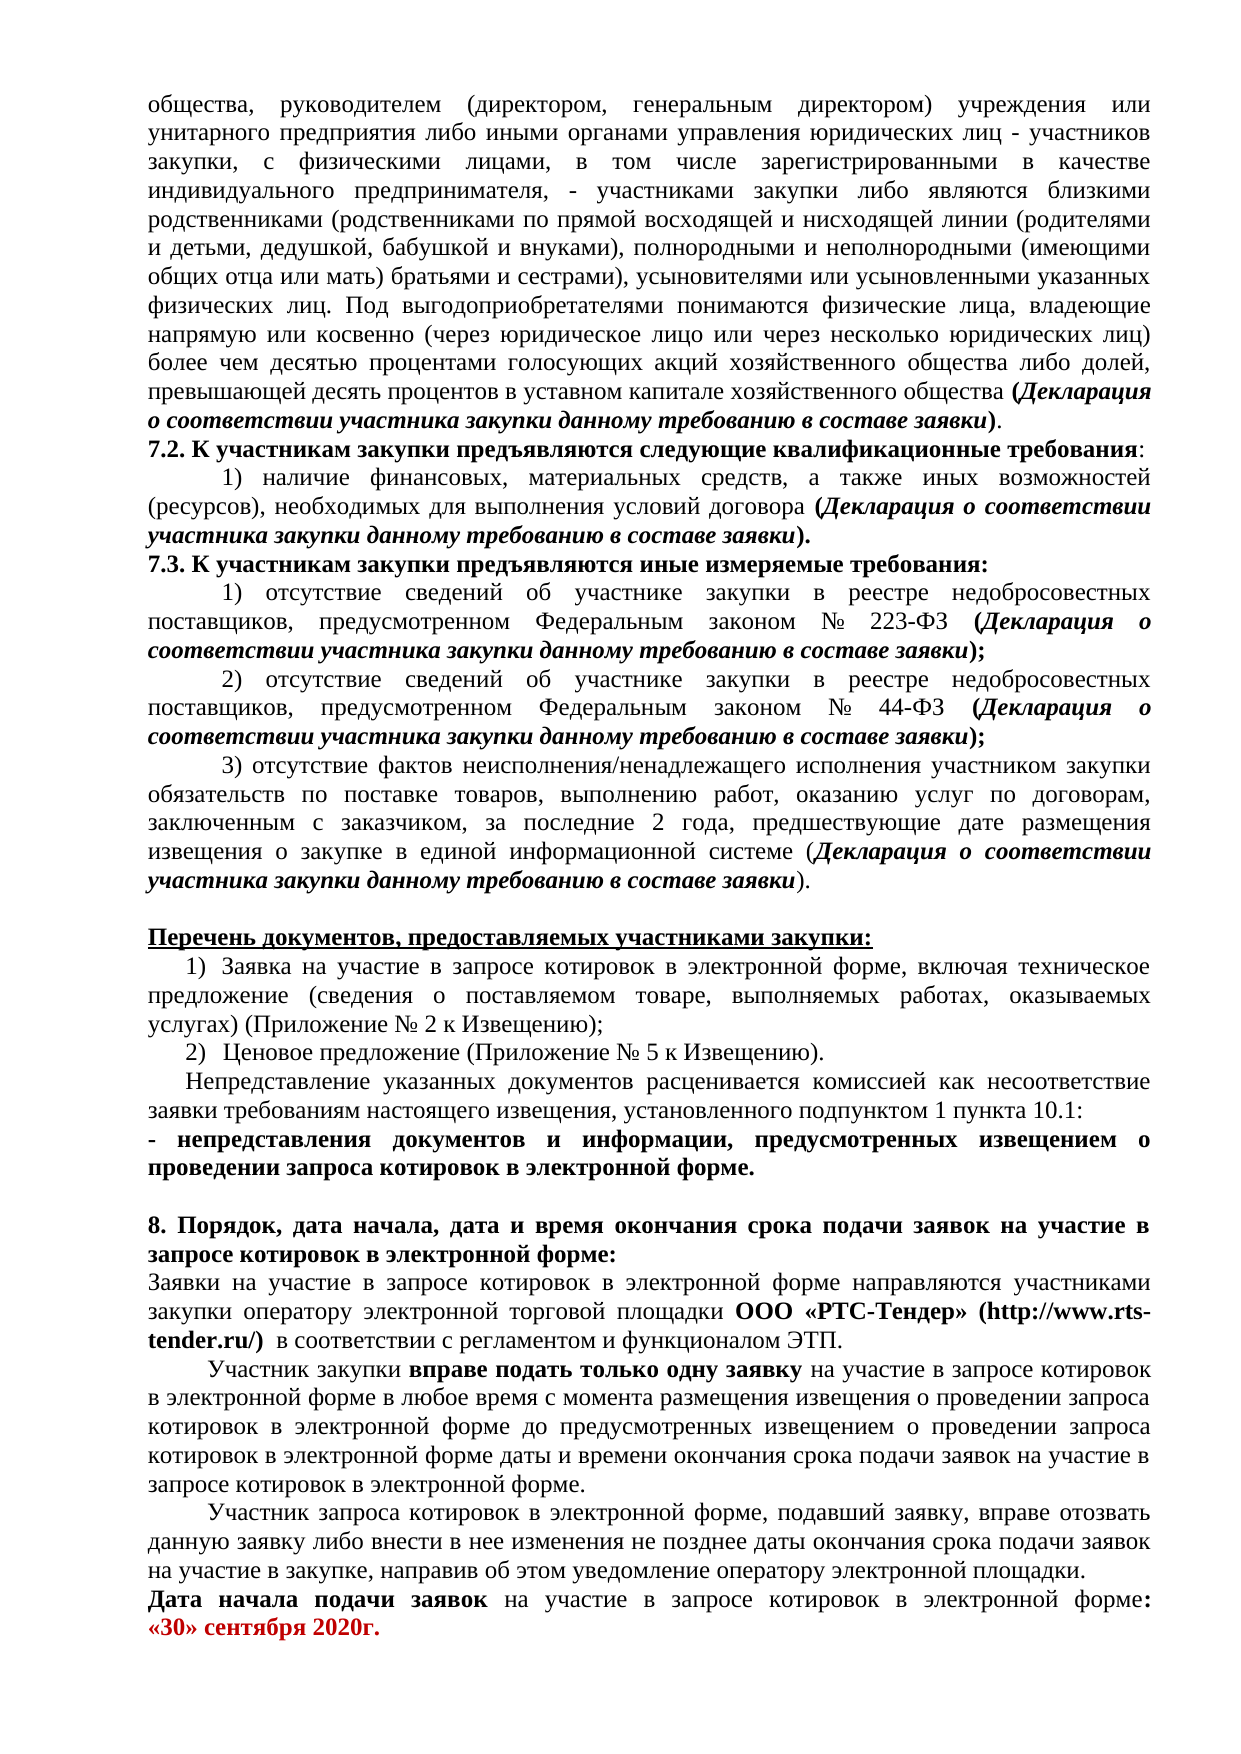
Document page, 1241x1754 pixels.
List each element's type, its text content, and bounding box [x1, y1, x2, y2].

text 7.2. К участникам закупки предъявляются следующие квалификационные требования: [148, 434, 1152, 462]
text Перечень документов, предоставляемых участниками закупки: [148, 922, 1152, 951]
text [148, 89, 1152, 434]
text 1) наличие финансовых, материальных средств, а также иных возможностей (ресурсов), необходимых для выполнения условий договора (Декларация о соответствии участника закупки данному требованию в составе заявки). [148, 462, 1152, 549]
list Заявка на участие в запросе котировок в электронной форме, включая техническое предложение (сведения о поставляемом товаре, выполняемых работах, оказываемых услугах) (Приложение № 2 к Извещению); [148, 951, 1152, 1037]
text Заявки на участие в запросе котировок в электронной форме направляются участниками закупки оператору электронной торговой площадки ООО «РТС-Тендер» (http://www.rts-tender.ru/) в соответствии с регламентом и функционалом ЭТП. [148, 1267, 1152, 1354]
text 3) отсутствие фактов неисполнения/ненадлежащего исполнения участником закупки обязательств по поставке товаров, выполнению работ, оказанию услуг по договорам, заключенным с заказчиком, за последние 2 года, предшествующие дате размещения извещения о закупке в единой информационной системе (Декларация о соответствии участника закупки данному требованию в составе заявки). [148, 750, 1152, 894]
text 2) отсутствие сведений об участнике закупки в реестре недобросовестных поставщиков, предусмотренном Федеральным законом № 44-ФЗ (Декларация о соответствии участника закупки данному требованию в составе заявки); [148, 664, 1152, 750]
text 1) отсутствие сведений об участнике закупки в реестре недобросовестных поставщиков, предусмотренном Федеральным законом № 223-ФЗ (Декларация о соответствии участника закупки данному требованию в составе заявки); [148, 577, 1152, 664]
text Дата начала подачи заявок на участие в запросе котировок в электронной форме: «30» сентября 2020г. [148, 1584, 1152, 1641]
text Непредставление указанных документов расценивается комиссией как несоответствие заявки требованиям настоящего извещения, установленного подпунктом 1 пункта 10.1: [148, 1066, 1152, 1124]
text - непредставления документов и информации, предусмотренных извещением о проведении запроса котировок в электронной форме. [148, 1124, 1152, 1181]
text Участник запроса котировок в электронной форме, подавший заявку, вправе отозвать данную заявку либо внести в нее изменения не позднее даты окончания срока подачи заявок на участие в закупке, направив об этом уведомление оператору электронной площадки. [148, 1497, 1152, 1584]
text 8. Порядок, дата начала, дата и время окончания срока подачи заявок на участие в запросе котировок в электронной форме: [148, 1210, 1152, 1267]
text Участник закупки вправе подать только одну заявку на участие в запросе котировок в электронной форме в любое время с момента размещения извещения о проведении запроса котировок в электронной форме до предусмотренных извещением о проведении запроса котировок в электронной форме даты и времени окончания срока подачи заявок на участие в запросе котировок в электронной форме. [148, 1354, 1152, 1497]
list Ценовое предложение (Приложение № 5 к Извещению). [185, 1037, 1152, 1066]
text 7.3. К участникам закупки предъявляются иные измеряемые требования: [148, 549, 1152, 577]
